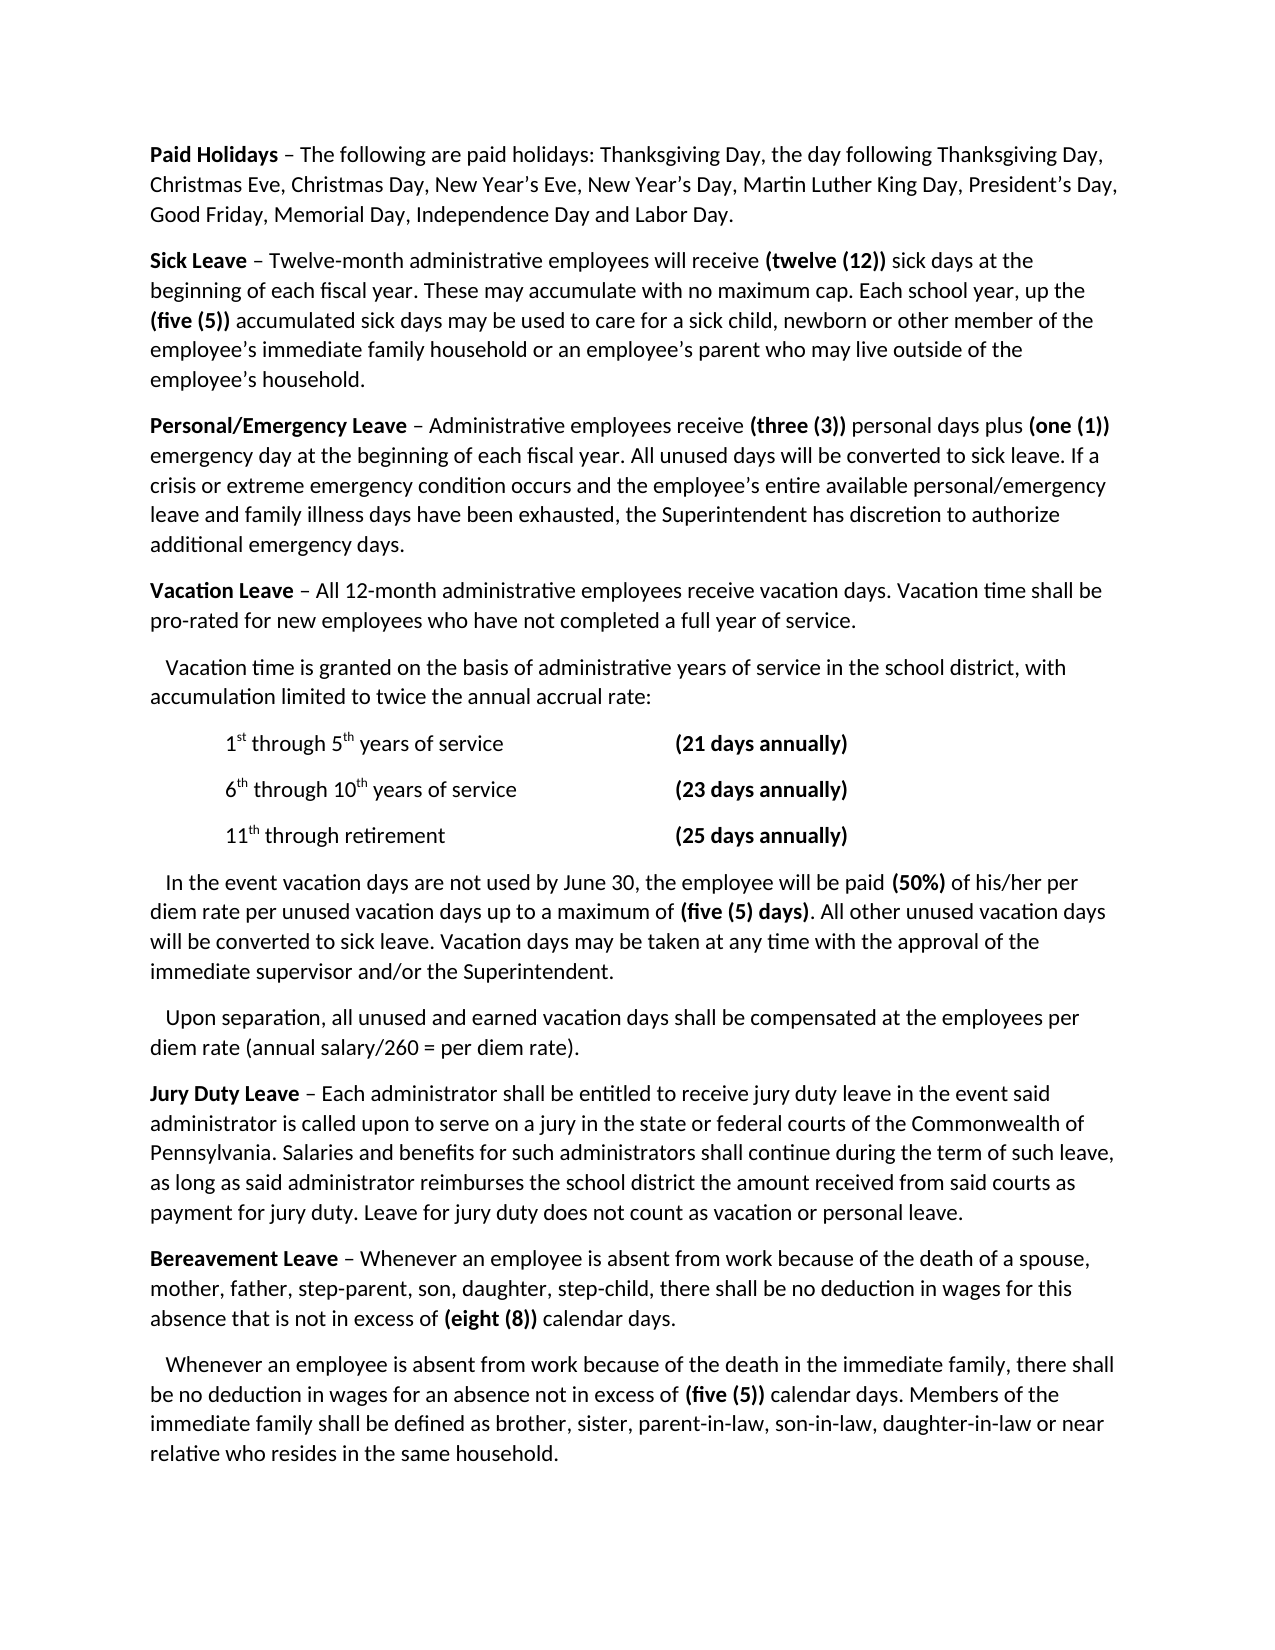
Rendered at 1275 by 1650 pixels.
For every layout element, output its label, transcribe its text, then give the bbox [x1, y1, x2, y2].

text Vacation time is granted on the basis of administrative years of service in the school district, with accumulation limited to twice the annual accrual rate: [150, 653, 1125, 710]
text Sick Leave – Twelve-month administrative employees will receive (twelve (12)) sick days at the beginning of each fiscal year. These may accumulate with no maximum cap. Each school year, up the (five (5)) accumulated sick days may be used to care for a sick child, newborn or other member of the employee’s immediate family household or an employee’s parent who may live outside of the employee’s household. [150, 246, 1125, 393]
text Upon separation, all unused and earned vacation days shall be compensated at the employees per diem rate (annual salary/260 = per diem rate). [150, 1003, 1125, 1061]
text 11th through retirement (25 days annually) [225, 821, 1125, 849]
text Paid Holidays – The following are paid holidays: Thanksgiving Day, the day following Thanksgiving Day, Christmas Eve, Christmas Day, New Year’s Eve, New Year’s Day, Martin Luther King Day, President’s Day, Good Friday, Memorial Day, Independence Day and Labor Day. [150, 141, 1125, 228]
text Jury Duty Leave – Each administrator shall be entitled to receive jury duty leave in the event said administrator is called upon to serve on a jury in the state or federal courts of the Commonwealth of Pennsylvania. Salaries and benefits for such administrators shall continue during the term of such leave, as long as said administrator reimburses the school district the amount received from said courts as payment for jury duty. Leave for jury duty does not count as vacation or personal leave. [150, 1079, 1125, 1226]
text 1st through 5th years of service (21 days annually) [225, 729, 1125, 757]
text 6th through 10th years of service (23 days annually) [225, 775, 1125, 803]
text In the event vacation days are not used by June 30, the employee will be paid (50%) of his/her per diem rate per unused vacation days up to a maximum of (five (5) days). All other unused vacation days will be converted to sick leave. Vacation days may be taken at any time with the approval of the immediate supervisor and/or the Superintendent. [150, 868, 1125, 985]
text Whenever an employee is absent from work because of the death in the immediate family, there shall be no deduction in wages for an absence not in excess of (five (5)) calendar days. Members of the immediate family shall be defined as brother, sister, parent-in-law, son-in-law, daughter-in-law or near relative who resides in the same household. [150, 1350, 1125, 1467]
text Vacation Leave – All 12-month administrative employees receive vacation days. Vacation time shall be pro-rated for new employees who have not completed a full year of service. [150, 577, 1125, 634]
text Personal/Emergency Leave – Administrative employees receive (three (3)) personal days plus (one (1)) emergency day at the beginning of each fiscal year. All unused days will be converted to sick leave. If a crisis or extreme emergency condition occurs and the employee’s entire available personal/emergency leave and family illness days have been exhausted, the Superintendent has discretion to authorize additional emergency days. [150, 411, 1125, 558]
text Bereavement Leave – Whenever an employee is absent from work because of the death of a spouse, mother, father, step-parent, son, daughter, step-child, there shall be no deduction in wages for this absence that is not in excess of (eight (8)) calendar days. [150, 1244, 1125, 1332]
